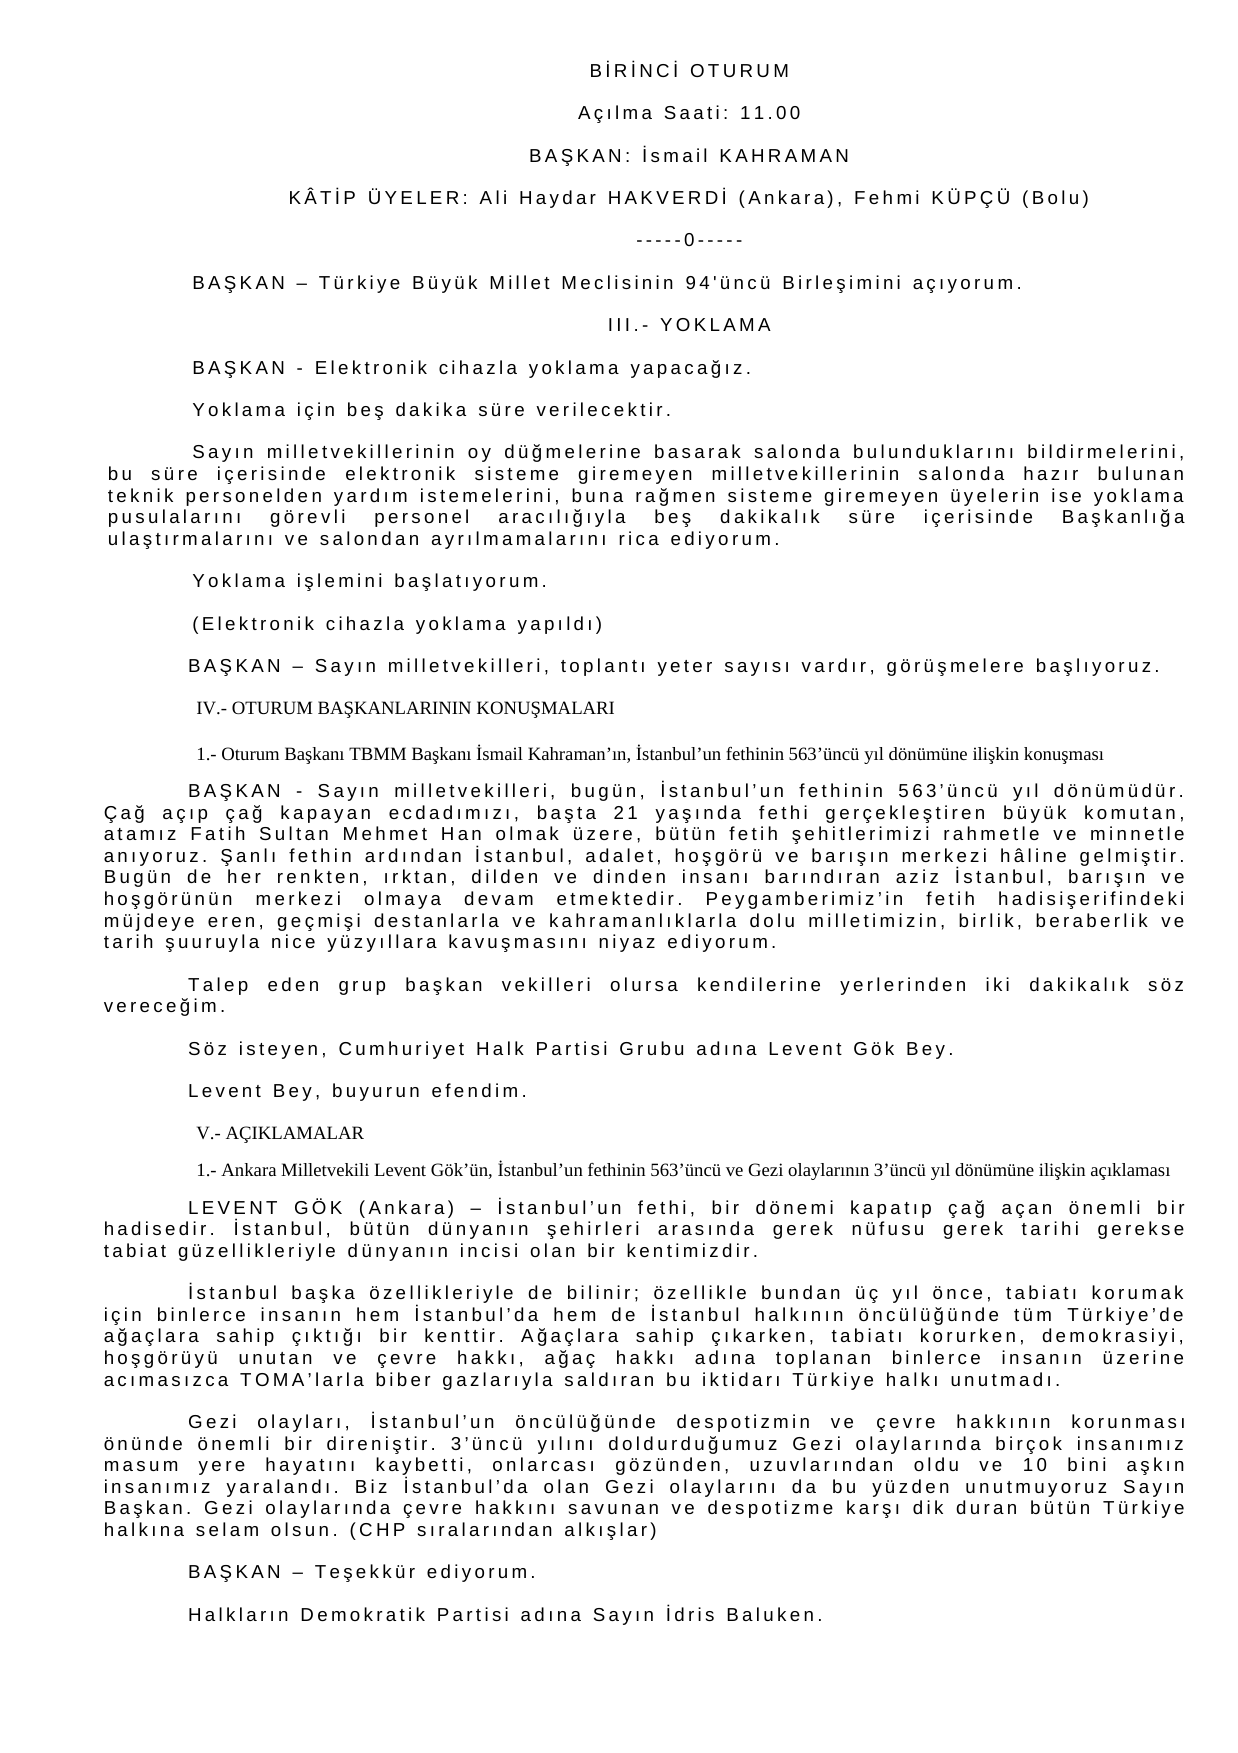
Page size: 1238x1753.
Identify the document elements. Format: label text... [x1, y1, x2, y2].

text Söz isteyen, Cumhuriyet Halk Partisi Grubu adına Levent Gök Bey. [103, 1037, 1186, 1059]
text V.- AÇIKLAMALAR [112, 1122, 1184, 1144]
text İstanbul başka özellikleriyle de bilinir; özellikle bundan üç yıl önce, tabiatı korumak için binlerce insanın hem İstanbul’da hem de İstanbul halkının öncülüğünde tüm Türkiye’de ağaçlara sahip çıktığı bir kenttir. Ağaçlara sahip çıkarken, tabiatı korurken, demokrasiyi, hoşgörüyü unutan ve çevre hakkı, ağaç hakkı adına toplanan binlerce insanın üzerine acımasızca TOMA’larla biber gazlarıyla saldıran bu iktidarı Türkiye halkı unutmadı. [103, 1282, 1186, 1390]
text LEVENT GÖK (Ankara) – İstanbul’un fethi, bir dönemi kapatıp çağ açan önemli bir hadisedir. İstanbul, bütün dünyanın şehirleri arasında gerek nüfusu gerek tarihi gerekse tabiat güzellikleriyle dünyanın incisi olan bir kentimizdir. [103, 1197, 1186, 1261]
text BAŞKAN – Türkiye Büyük Millet Meclisinin 94'üncü Birleşimini açıyorum. [108, 272, 1186, 293]
text BAŞKAN – Teşekkür ediyorum. [103, 1561, 1186, 1583]
text (Elektronik cihazla yoklama yapıldı) [108, 612, 1186, 634]
text KÂTİP ÜYELER: Ali Haydar HAKVERDİ (Ankara), Fehmi KÜPÇÜ (Bolu) [108, 187, 1186, 208]
text BAŞKAN - Elektronik cihazla yoklama yapacağız. [108, 356, 1186, 378]
text III.- YOKLAMA [108, 314, 1186, 336]
text 1.- Ankara Milletvekili Levent Gök’ün, İstanbul’un fethinin 563’üncü ve Gezi olaylarının 3’üncü yıl dönümüne ilişkin açıklaması [112, 1159, 1184, 1181]
text Yoklama işlemini başlatıyorum. [108, 570, 1186, 591]
text IV.- OTURUM BAŞKANLARININ KONUŞMALARI [112, 697, 1184, 719]
text Yoklama için beş dakika süre verilecektir. [108, 399, 1186, 420]
text Sayın milletvekillerinin oy düğmelerine basarak salonda bulunduklarını bildirmelerini, bu süre içerisinde elektronik sisteme giremeyen milletvekillerinin salonda hazır bulunan teknik personelden yardım istemelerini, buna rağmen sisteme giremeyen üyelerin ise yoklama pusulalarını görevli personel aracılığıyla beş dakikalık süre içerisinde Başkanlığa ulaştırmalarını ve salondan ayrılmamalarını rica ediyorum. [108, 441, 1186, 549]
text Talep eden grup başkan vekilleri olursa kendilerine yerlerinden iki dakikalık söz vereceğim. [103, 973, 1186, 1016]
text -----0----- [108, 229, 1186, 251]
text Levent Bey, buyurun efendim. [103, 1080, 1186, 1101]
text BAŞKAN – Sayın milletvekilleri, toplantı yeter sayısı vardır, görüşmelere başlıyoruz. [103, 655, 1186, 676]
text Gezi olayları, İstanbul’un öncülüğünde despotizmin ve çevre hakkının korunması önünde önemli bir direniştir. 3’üncü yılını doldurduğumuz Gezi olaylarında birçok insanımız masum yere hayatını kaybetti, onlarcası gözünden, uzuvlarından oldu ve 10 bini aşkın insanımız yaralandı. Biz İstanbul’da olan Gezi olaylarını da bu yüzden unutmuyoruz Sayın Başkan. Gezi olaylarında çevre hakkını savunan ve despotizme karşı dik duran bütün Türkiye halkına selam olsun. (CHP sıralarından alkışlar) [103, 1411, 1186, 1540]
text BAŞKAN - Sayın milletvekilleri, bugün, İstanbul’un fethinin 563’üncü yıl dönümüdür. Çağ açıp çağ kapayan ecdadımızı, başta 21 yaşında fethi gerçekleştiren büyük komutan, atamız Fatih Sultan Mehmet Han olmak üzere, bütün fetih şehitlerimizi rahmetle ve minnetle anıyoruz. Şanlı fethin ardından İstanbul, adalet, hoşgörü ve barışın merkezi hâline gelmiştir. Bugün de her renkten, ırktan, dilden ve dinden insanı barındıran aziz İstanbul, barışın ve hoşgörünün merkezi olmaya devam etmektedir. Peygamberimiz’in fetih hadisişerifindeki müjdeye eren, geçmişi destanlarla ve kahramanlıklarla dolu milletimizin, birlik, beraberlik ve tarih şuuruyla nice yüzyıllara kavuşmasını niyaz ediyorum. [103, 780, 1186, 952]
text Açılma Saati: 11.00 [108, 102, 1186, 124]
text 1.- Oturum Başkanı TBMM Başkanı İsmail Kahraman’ın, İstanbul’un fethinin 563’üncü yıl dönümüne ilişkin konuşması [112, 743, 1184, 764]
text BAŞKAN: İsmail KAHRAMAN [108, 144, 1186, 166]
text BİRİNCİ OTURUM [108, 60, 1186, 81]
text Halkların Demokratik Partisi adına Sayın İdris Baluken. [103, 1603, 1186, 1625]
